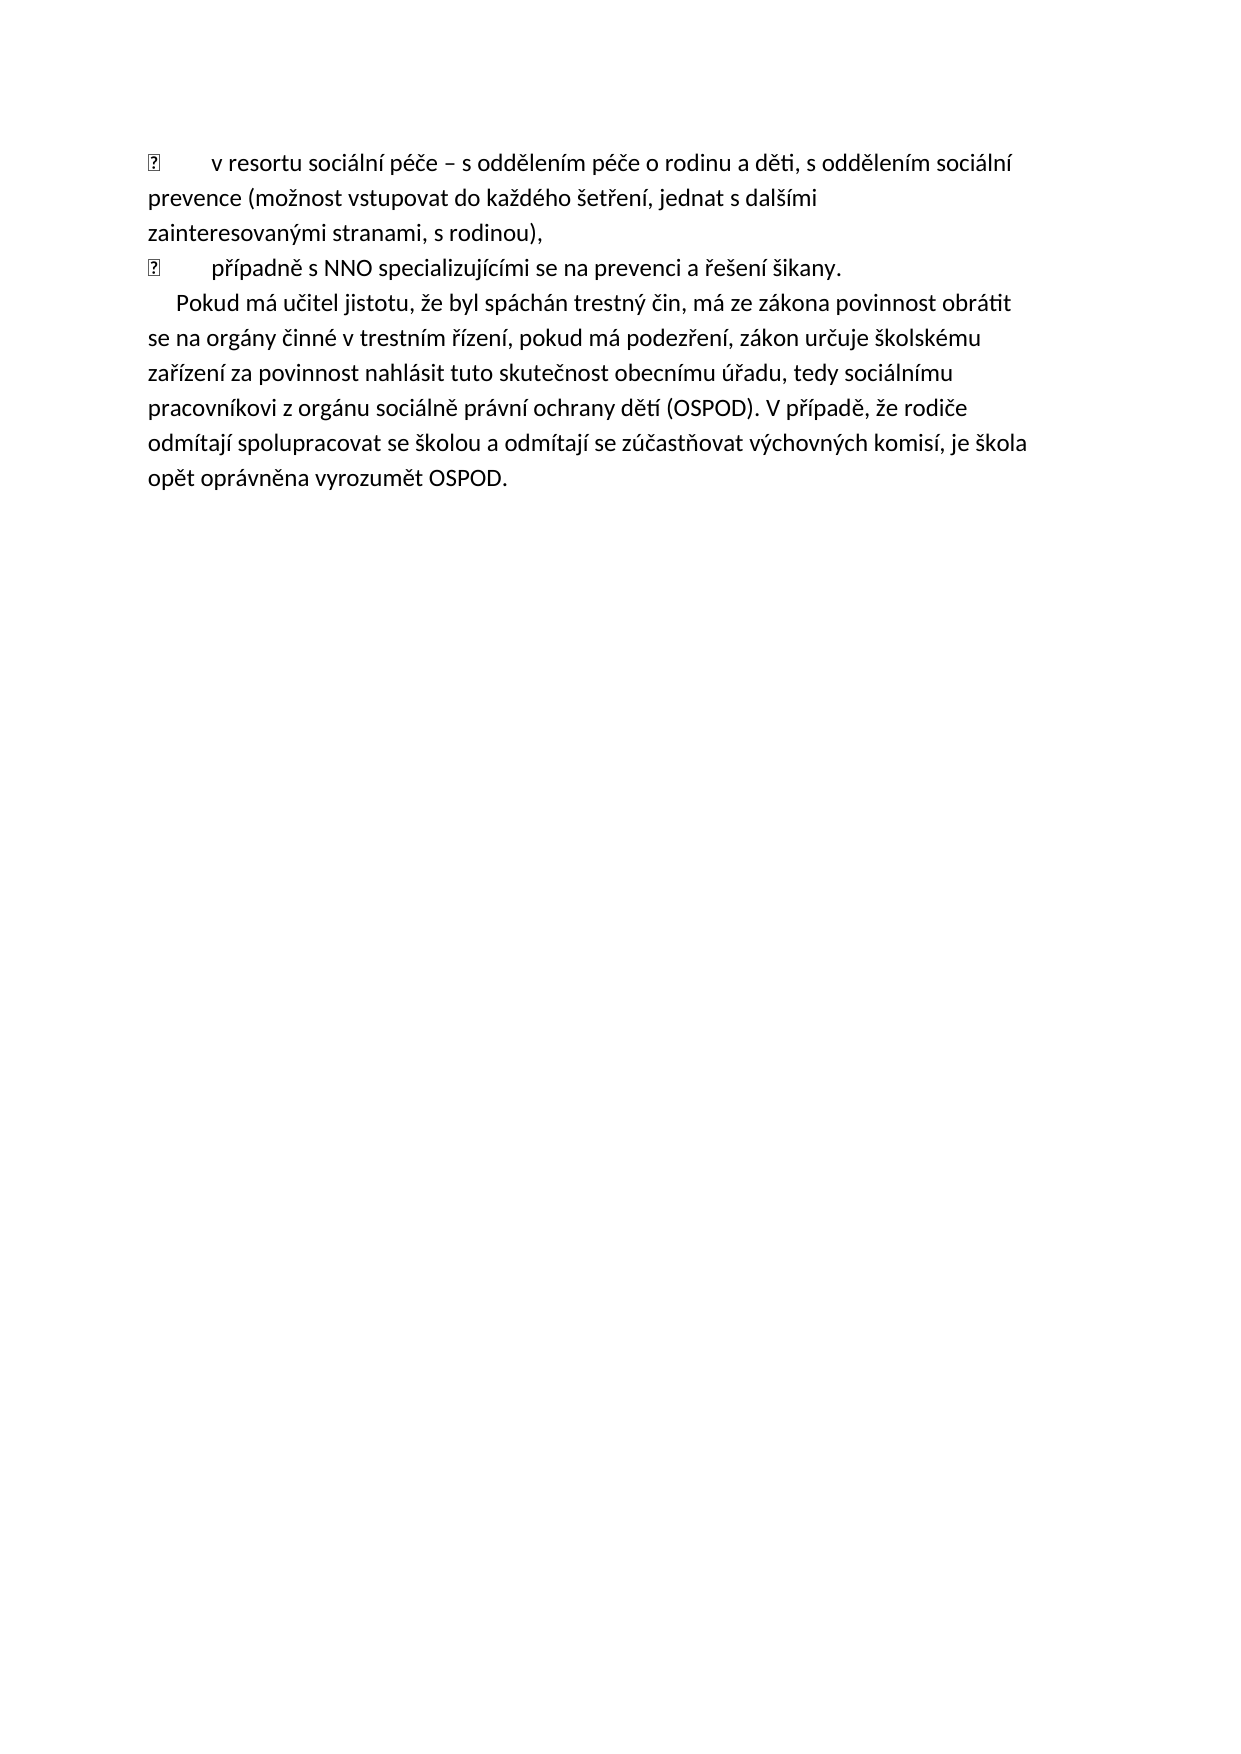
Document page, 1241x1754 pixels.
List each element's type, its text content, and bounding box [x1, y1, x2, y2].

text Pokud má učitel jistotu, že byl spáchán trestný čin, má ze zákona povinnost obrátit [148, 288, 1093, 318]
text prevence (možnost vstupovat do každého šetření, jednat s dalšími [148, 183, 1093, 213]
text zainteresovanými stranami, s rodinou), [148, 218, 1093, 248]
text se na orgány činné v trestním řízení, pokud má podezření, zákon určuje školskému [148, 323, 1093, 353]
text odmítají spolupracovat se školou a odmítají se zúčastňovat výchovných komisí, je škola [148, 428, 1093, 458]
text pracovníkovi z orgánu sociálně právní ochrany dětí (OSPOD). V případě, že rodiče [148, 393, 1093, 423]
text v resortu sociální péče – s oddělením péče o rodinu a děti, s oddělením sociální [148, 148, 1093, 178]
text opět oprávněna vyrozumět OSPOD. [148, 463, 1093, 493]
text zařízení za povinnost nahlásit tuto skutečnost obecnímu úřadu, tedy sociálnímu [148, 358, 1093, 388]
text případně s NNO specializujícími se na prevenci a řešení šikany. [148, 253, 1093, 283]
